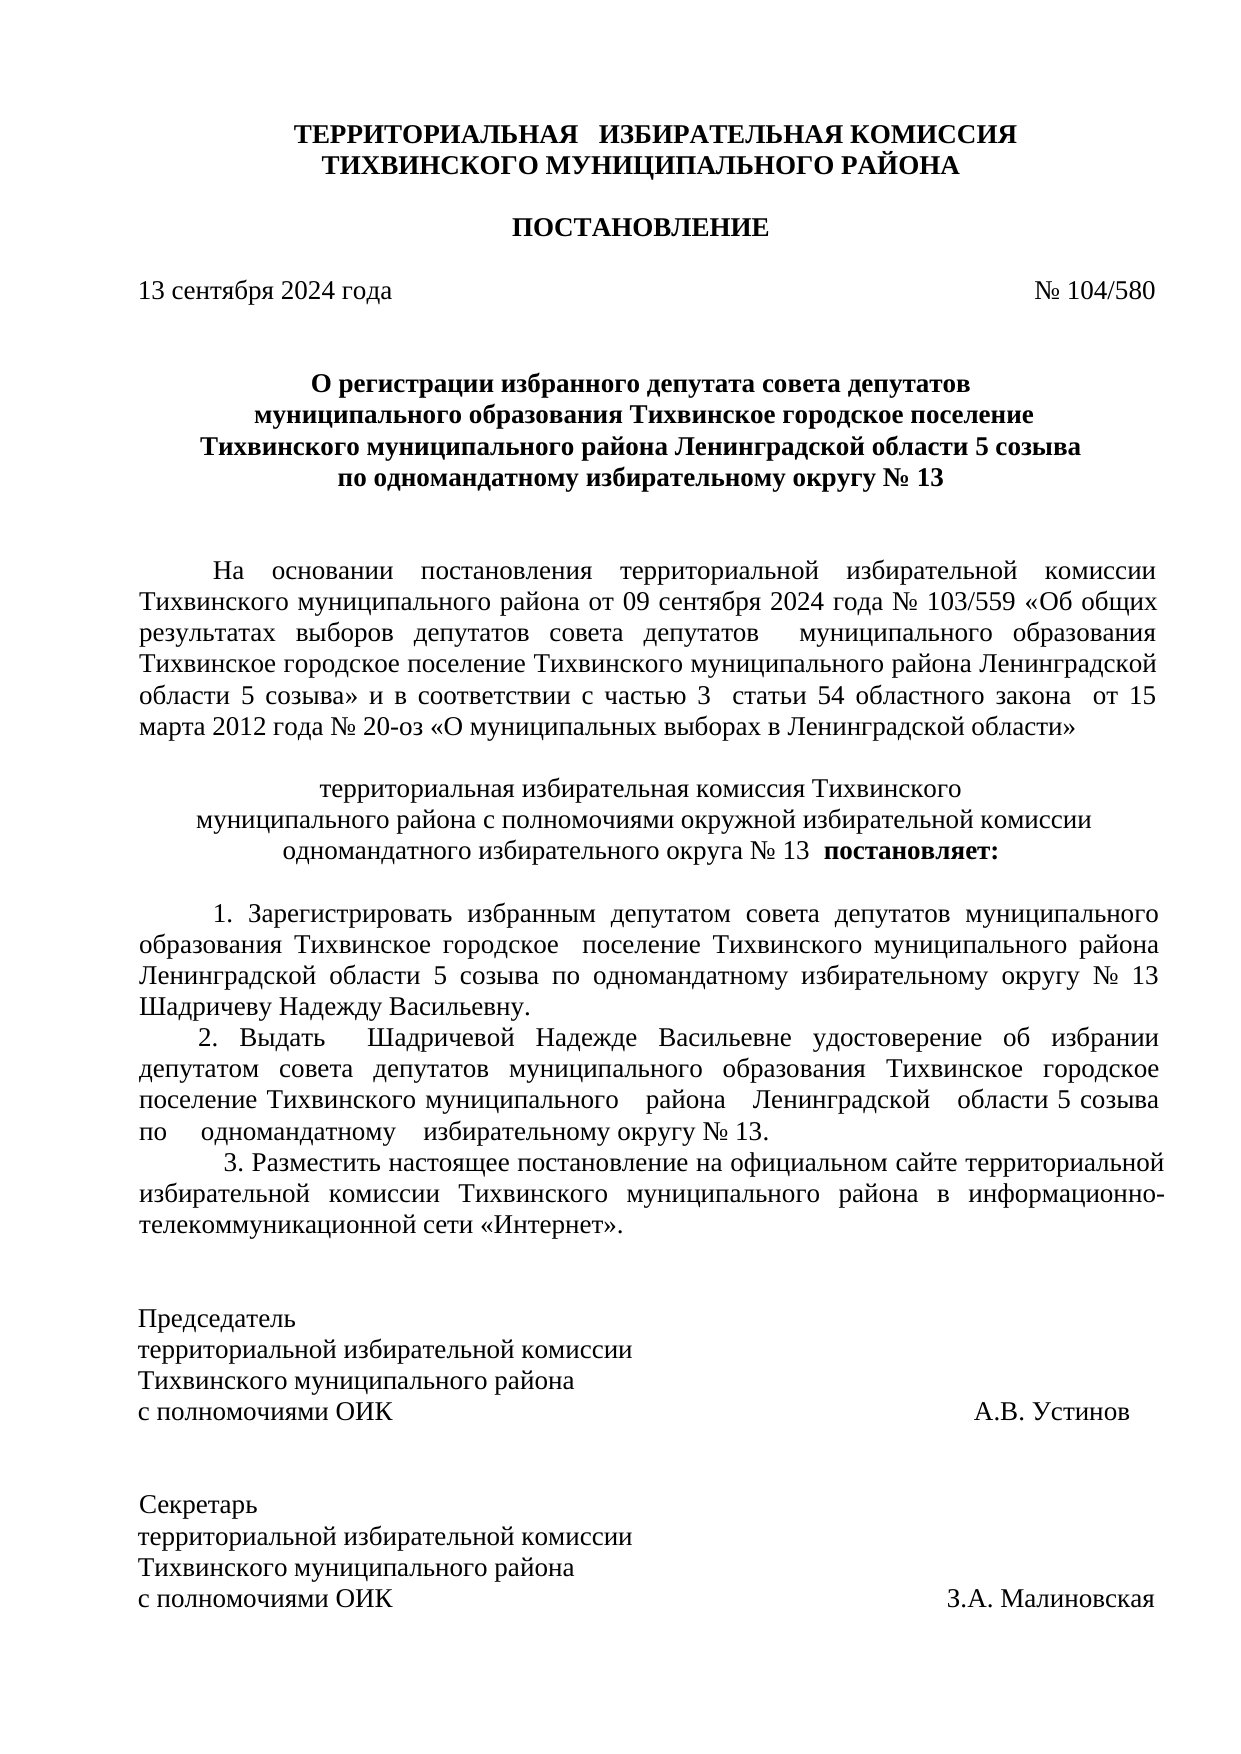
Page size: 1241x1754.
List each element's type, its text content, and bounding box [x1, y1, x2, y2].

text 3. Разместить настоящее постановление на официальном сайте территориальной избирательной комиссии Тихвинского муниципального района в информационно-телекоммуникационной сети «Интернет». [139, 1146, 1166, 1239]
text территориальная избирательная комиссия Тихвинского [124, 772, 1157, 803]
text территориальной избирательной комиссии [124, 1333, 1157, 1364]
text 2. Выдать Шадричевой Надежде Васильевне удостоверение об избрании депутатом совета депутатов муниципального образования Тихвинское городское поселение Тихвинского муниципального района Ленинградской области 5 созыва по одномандатному избирательному округу № 13. [139, 1021, 1160, 1146]
text с полномочиями ОИК А.В. Устинов [124, 1395, 1157, 1426]
text 13 сентября 2024 года № 104/580 [124, 274, 1157, 305]
text ТЕРРИТОРИАЛЬНАЯ ИЗБИРАТЕЛЬНАЯ КОМИССИЯ [154, 118, 1157, 149]
text по одномандатному избирательному округу № 13 [124, 461, 1157, 492]
text Тихвинского муниципального района [124, 1364, 1157, 1395]
text Председатель [124, 1302, 1157, 1333]
text На основании постановления территориальной избирательной комиссии Тихвинского муниципального района от 09 сентября 2024 года № 103/559 «Об общих результатах выборов депутатов совета депутатов муниципального образования Тихвинское городское поселение Тихвинского муниципального района Ленинградской области 5 созыва» и в соответствии с частью 3 статьи 54 областного закона от 15 марта 2012 года № 20-оз «О муниципальных выборах в Ленинградской области» [139, 554, 1157, 741]
text территориальной избирательной комиссии [124, 1520, 1157, 1551]
text ПОСТАНОВЛЕНИЕ [124, 212, 1157, 243]
text 1. Зарегистрировать избранным депутатом совета депутатов муниципального образования Тихвинское городское поселение Тихвинского муниципального района Ленинградской области 5 созыва по одномандатному избирательному округу № 13 Шадричеву Надежду Васильевну. [139, 897, 1160, 1021]
text муниципального района с полномочиями окружной избирательной комиссии одномандатного избирательного округа № 13 постановляет: [124, 803, 1157, 866]
text ТИХВИНСКОГО МУНИЦИПАЛЬНОГО РАЙОНА [124, 149, 1157, 180]
text О регистрации избранного депутата совета депутатов [124, 367, 1157, 398]
text с полномочиями ОИК З.А. Малиновская [124, 1582, 1157, 1613]
text Тихвинского муниципального района [124, 1551, 1157, 1582]
text Тихвинского муниципального района Ленинградской области 5 созыва [124, 429, 1157, 461]
text муниципального образования Тихвинское городское поселение [124, 398, 1157, 429]
text Секретарь [139, 1488, 1157, 1520]
